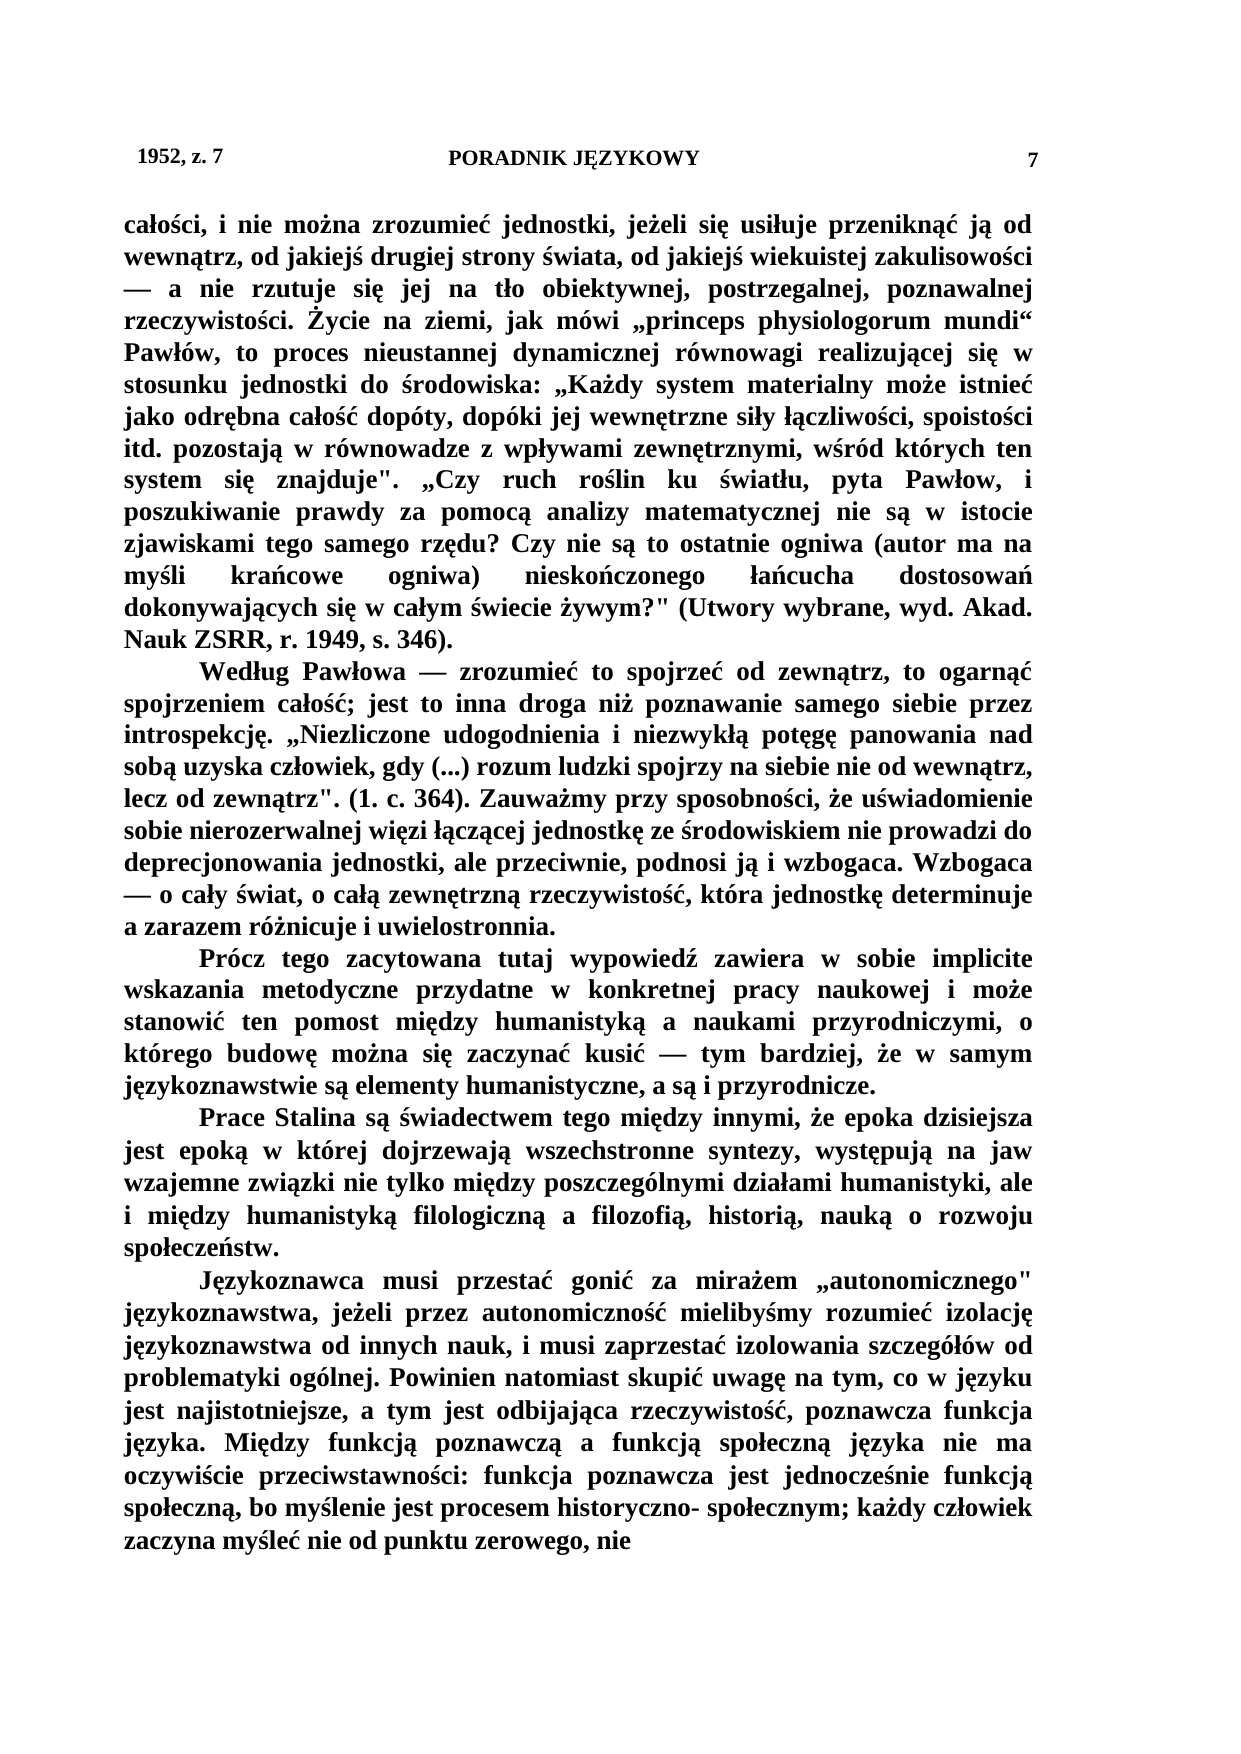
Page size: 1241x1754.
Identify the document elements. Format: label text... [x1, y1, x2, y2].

text Prócz tego zacytowana tutaj wypowiedź zawiera w sobie implicite wskazania metodyczne przydatne w konkretnej pracy naukowej i może stanowić ten pomost między humanistyką a naukami przyrodniczymi, o którego budowę można się zaczynać kusić — tym bardziej, że w samym językoznawstwie są elementy humanistyczne, a są i przyrodnicze. [124, 942, 1034, 1101]
text Językoznawca musi przestać gonić za mirażem „autonomicznego" językoznawstwa, jeżeli przez autonomiczność mielibyśmy rozumieć izolację językoznawstwa od innych nauk, i musi zaprzestać izolowania szczegółów od problematyki ogólnej. Powinien natomiast skupić uwagę na tym, co w języku jest najistotniejsze, a tym jest odbijająca rzeczywistość, poznawcza funkcja języka. Między funkcją poznawczą a funkcją społeczną języka nie ma oczywiście przeciwstawności: funkcja poznawcza jest jednocześnie funkcją społeczną, bo myślenie jest procesem historyczno- społecznym; każdy człowiek zaczyna myśleć nie od punktu zerowego, nie [124, 1263, 1034, 1556]
text Według Pawłowa — zrozumieć to spojrzeć od zewnątrz, to ogarnąć spojrzeniem całość; jest to inna droga niż poznawanie samego siebie przez introspekcję. „Niezliczone udogodnienia i niezwykłą potęgę panowania nad sobą uzyska człowiek, gdy (...) rozum ludzki spojrzy na siebie nie od wewnątrz, lecz od zewnątrz". (1. c. 364). Zauważmy przy sposobności, że uświadomienie sobie nierozerwalnej więzi łączącej jednostkę ze środowiskiem nie prowadzi do deprecjonowania jednostki, ale przeciwnie, podnosi ją i wzbogaca. Wzbogaca — o cały świat, o całą zewnętrzną rzeczywistość, która jednostkę determinuje a zarazem różnicuje i uwielostronnia. [124, 655, 1034, 942]
text Prace Stalina są świadectwem tego między innymi, że epoka dzisiejsza jest epoką w której dojrzewają wszechstronne syntezy, występują na jaw wzajemne związki nie tylko między poszczególnymi działami humanistyki, ale i między humanistyką filologiczną a filozofią, historią, nauką o rozwoju społeczeństw. [124, 1101, 1034, 1263]
text 1952, z. 7 [137, 146, 223, 168]
text całości, i nie można zrozumieć jednostki, jeżeli się usiłuje przeniknąć ją od wewnątrz, od jakiejś drugiej strony świata, od jakiejś wiekuistej zakulisowości — a nie rzutuje się jej na tło obiektywnej, postrzegalnej, poznawalnej rzeczywistości. Życie na ziemi, jak mówi „princeps physiologorum mundi“ Pawłów, to proces nieustannej dynamicznej równowagi realizującej się w stosunku jednostki do środowiska: „Każdy system materialny może istnieć jako odrębna całość dopóty, dopóki jej wewnętrzne siły łączliwości, spoistości itd. pozostają w równowadze z wpływami zewnętrznymi, wśród których ten system się znajduje". „Czy ruch roślin ku światłu, pyta Pawłow, i poszukiwanie prawdy za pomocą analizy matematycznej nie są w istocie zjawiskami tego samego rzędu? Czy nie są to ostatnie ogniwa (autor ma na myśli krańcowe ogniwa) nieskończonego łańcucha dostosowań dokonywających się w całym świecie żywym?" (Utwory wybrane, wyd. Akad. Nauk ZSRR, r. 1949, s. 346). [124, 208, 1034, 655]
text PORADNIK JĘZYKOWY [448, 148, 700, 169]
